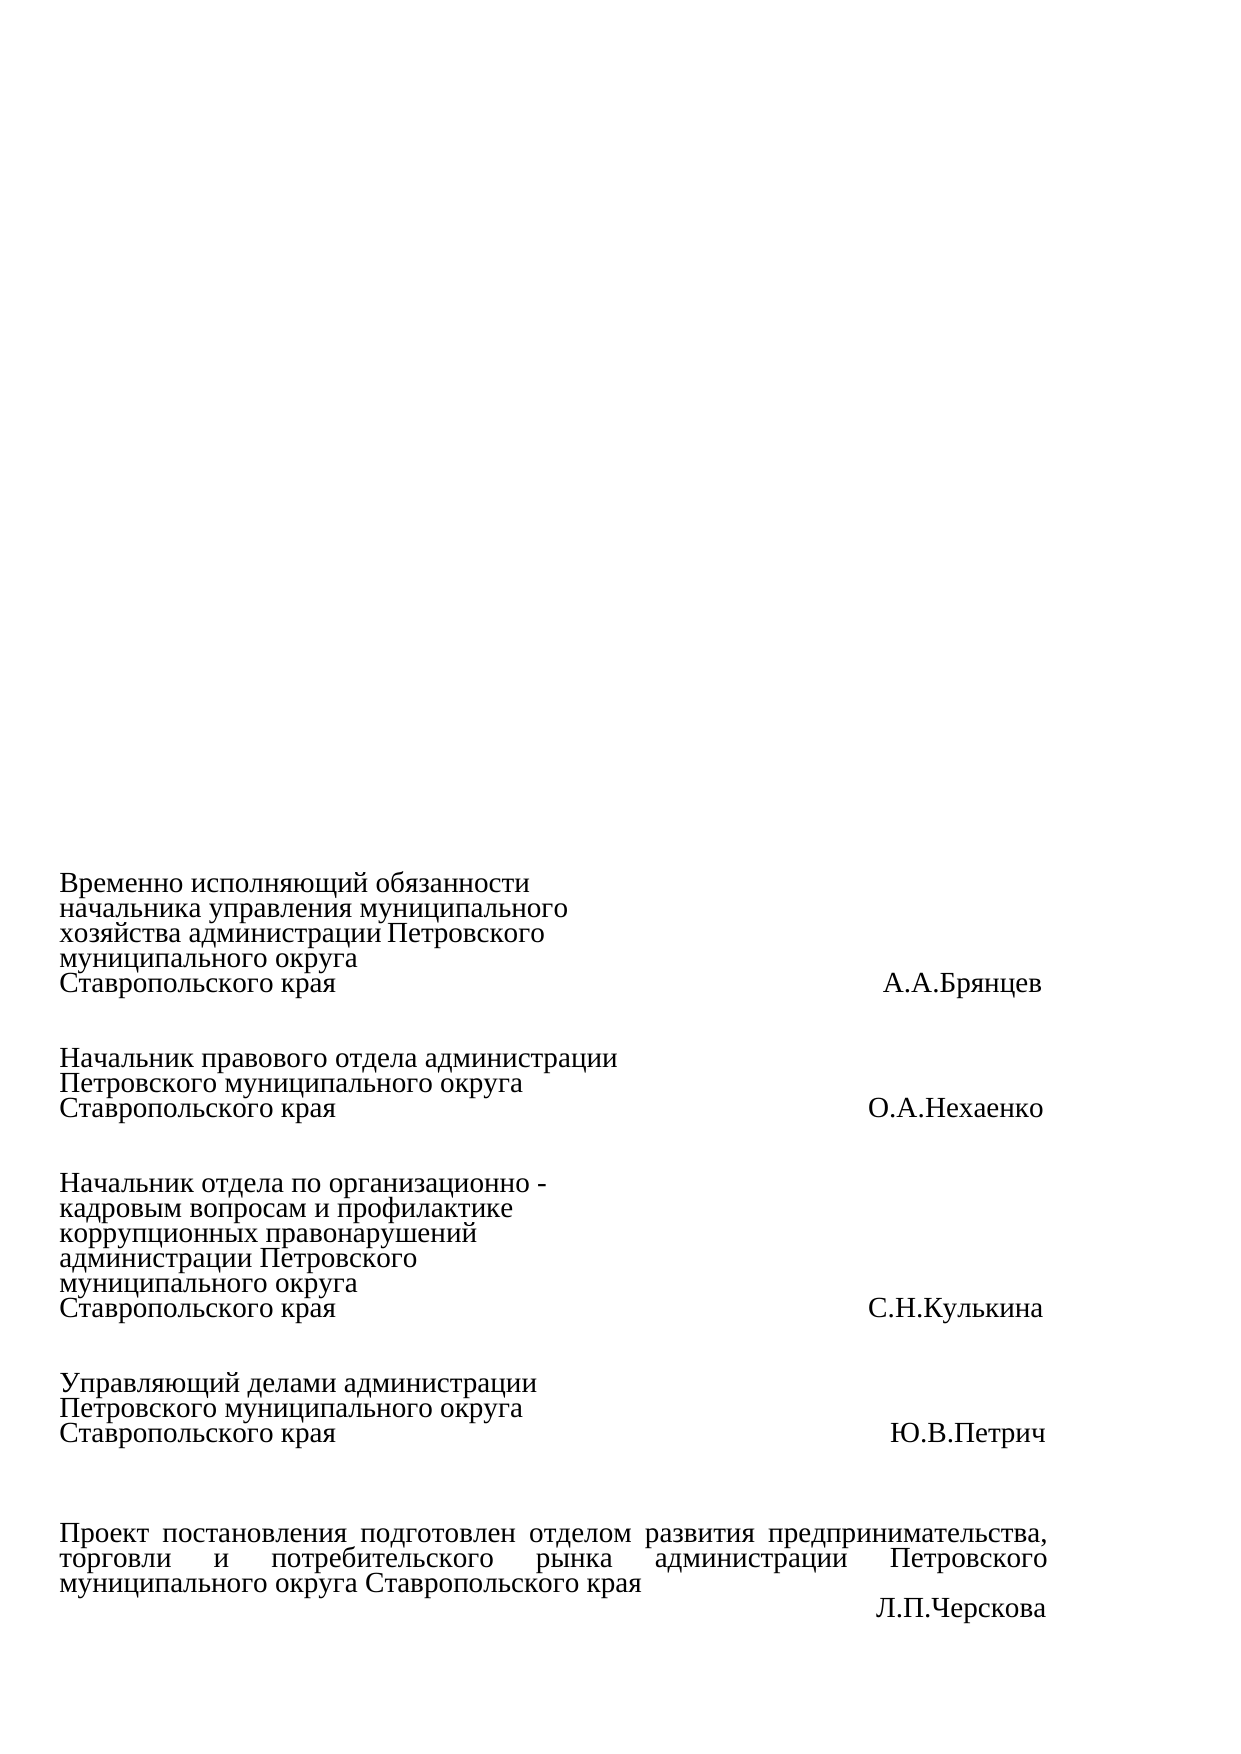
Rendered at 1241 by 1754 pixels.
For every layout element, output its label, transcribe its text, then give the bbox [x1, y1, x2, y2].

text муниципального округа [59, 1273, 1048, 1298]
text администрации Петровского [59, 1248, 1048, 1273]
text Начальник отдела по организационно - [59, 1173, 1048, 1198]
text кадровым вопросам и профилактике [59, 1198, 389, 1223]
text Начальник правового отдела администрации [59, 1048, 1048, 1073]
text Петровского муниципального округа [59, 1398, 1048, 1423]
text муниципального округа [59, 948, 1048, 973]
text Ставропольского края А.А.Брянцев [59, 973, 1048, 998]
text Временно исполняющий обязанности [59, 873, 1048, 898]
text Ставропольского края О.А.Нехаенко [59, 1098, 1048, 1123]
text Петровского муниципального округа [59, 1073, 1048, 1098]
text Л.П.Черскова [59, 1598, 1048, 1623]
text Ставропольского края Ю.В.Петрич [59, 1423, 1048, 1448]
text Ставропольского края С.Н.Кулькина [59, 1298, 1048, 1323]
text Проект постановления подготовлен отделом развития предпринимательства, торговли и потребительского рынка администрации Петровского муниципального округа Ставропольского края [59, 1523, 1048, 1598]
text коррупционных правонарушений [59, 1223, 1048, 1248]
text начальника управления муниципального [59, 898, 1048, 923]
text хозяйства администрации Петровского [59, 923, 1048, 948]
text Управляющий делами администрации [59, 1373, 1048, 1398]
text кадровым вопросам и профилактике [392, 1198, 1048, 1223]
